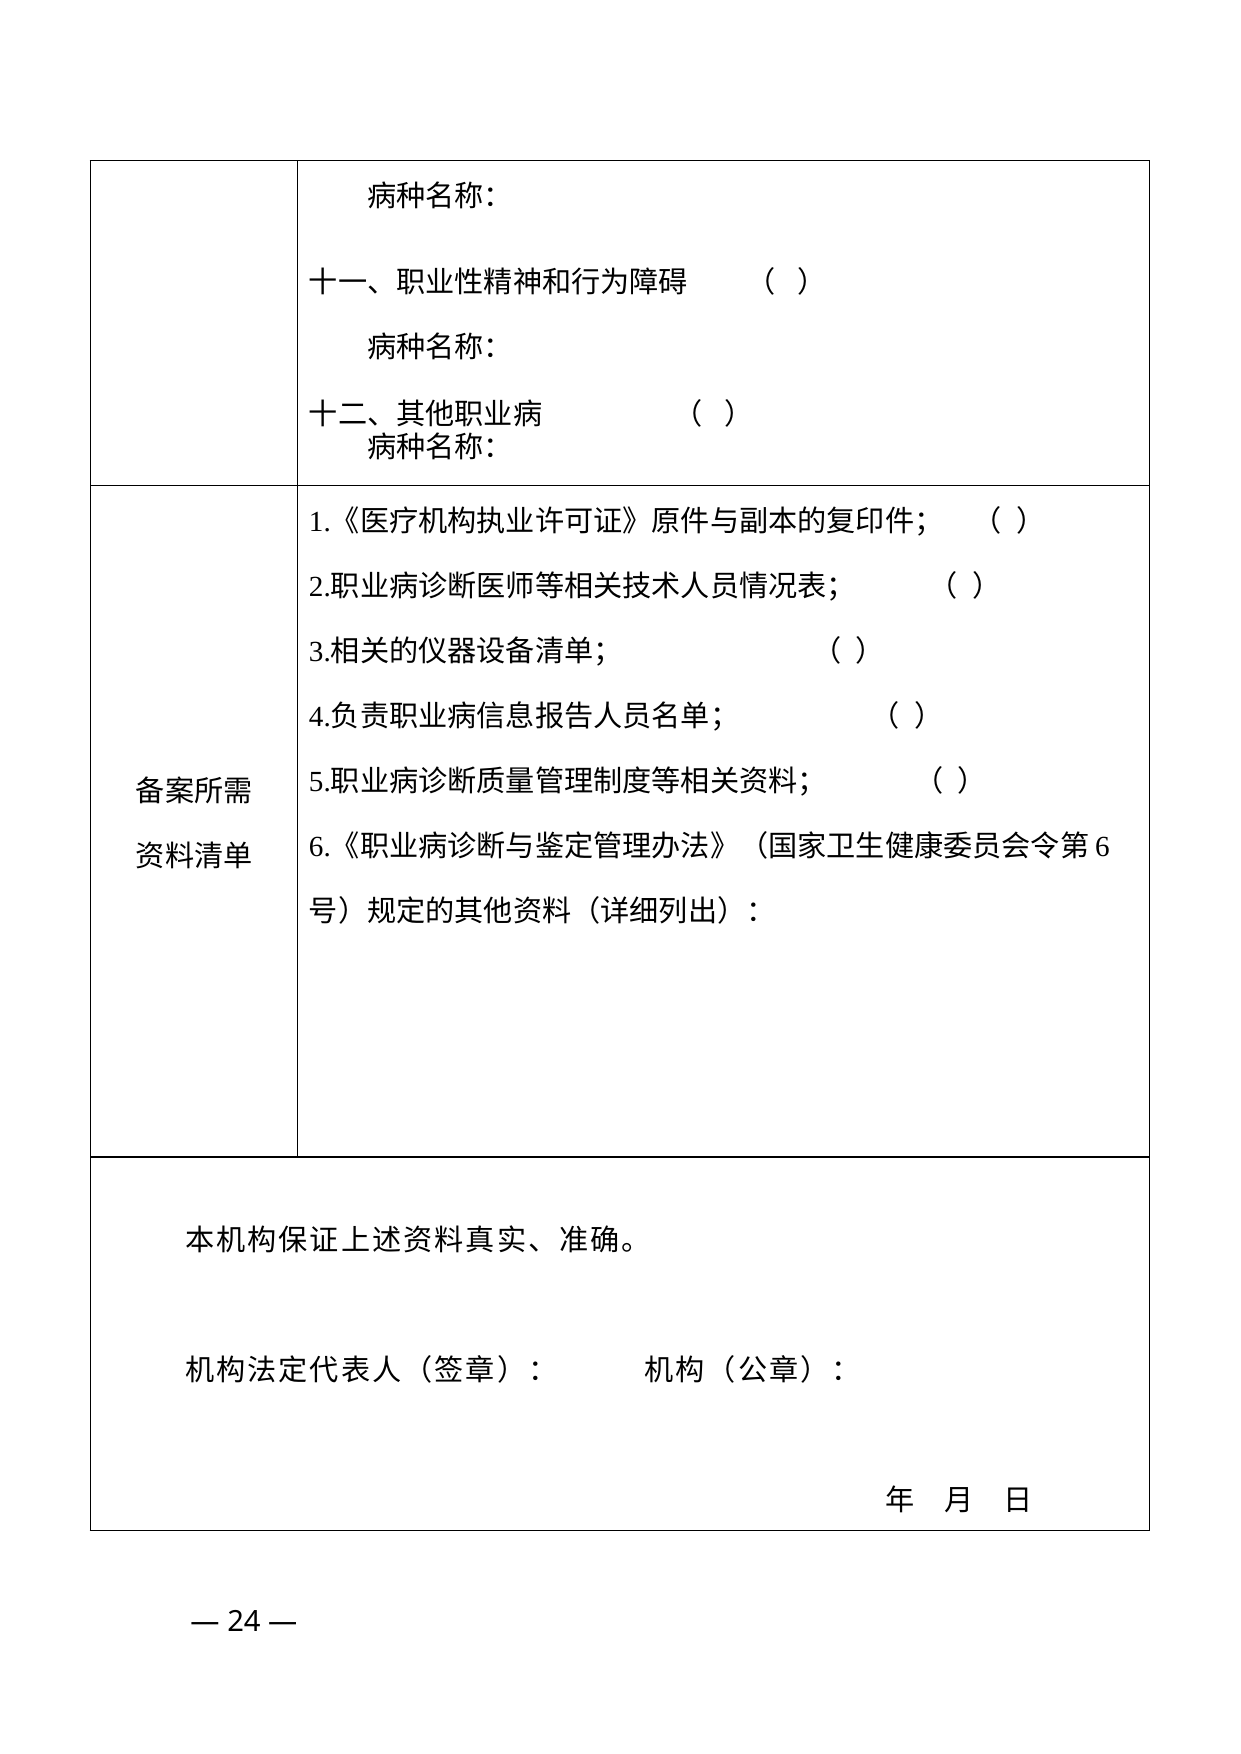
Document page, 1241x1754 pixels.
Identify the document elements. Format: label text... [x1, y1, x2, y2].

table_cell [298, 161, 1149, 485]
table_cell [91, 161, 297, 485]
table_cell 1.《医疗机构执业许可证》原件与副本的复印件； （ ） 2.职业病诊断医师等相关技术人员情况表； （ ） 3.相关的仪器设备清单； （ ） 4.负责职业病信息报告人员名单； （ ） 5.职业病诊断质量管理制度等相关资料； （ ） 6.《职业病诊断与鉴定管理办法》（国家卫生健康委员会令第6号）规定的其他资料（详细列出）： [298, 486, 1149, 1156]
table_cell 本机构保证上述资料真实、准确。 机构法定代表人（签章）： 机构（公章）： 年 月 日 [91, 1158, 1149, 1530]
table_cell 备案所需 资料清单 [91, 486, 297, 1156]
